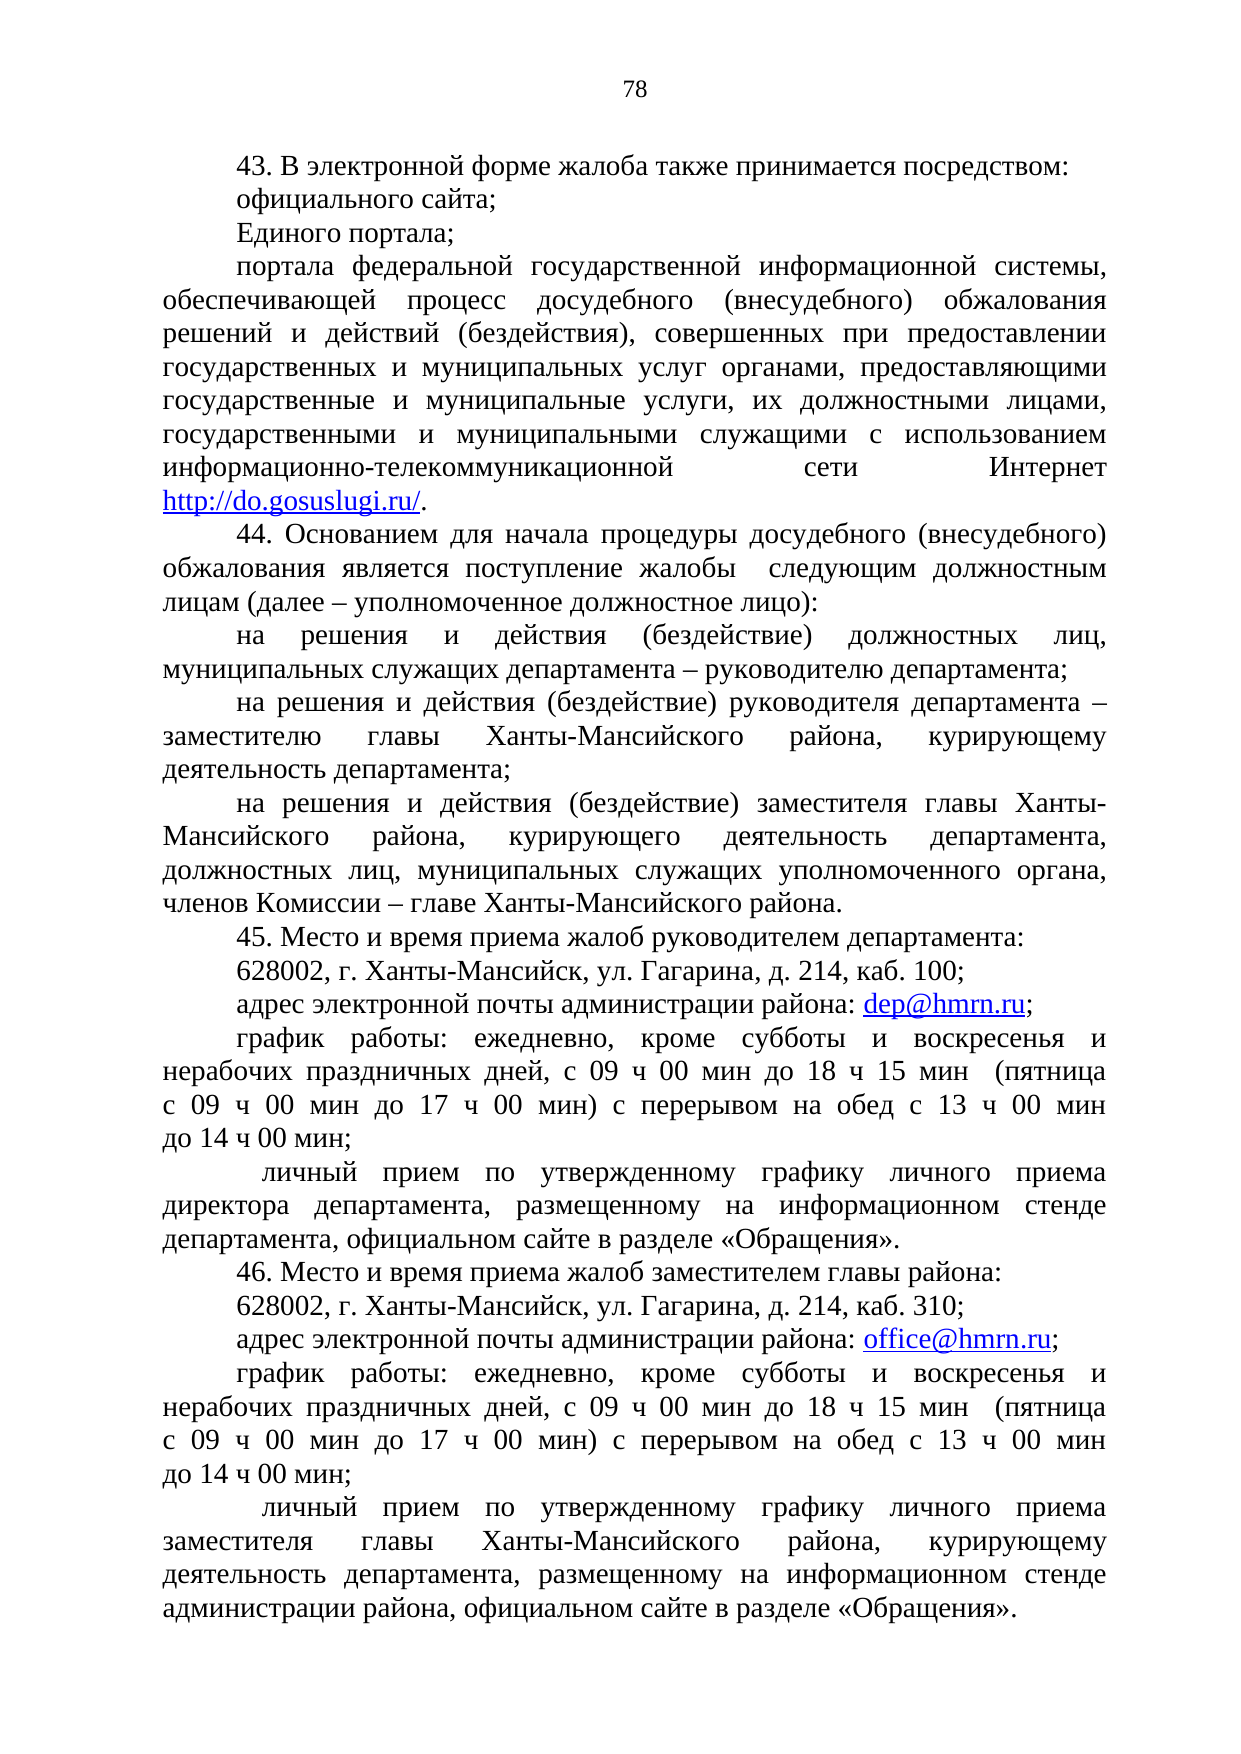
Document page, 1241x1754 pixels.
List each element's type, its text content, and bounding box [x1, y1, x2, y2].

text график работы: ежедневно, кроме субботы и воскресенья и нерабочих праздничных дней, с 09 ч 00 мин до 18 ч 15 мин (пятница с 09 ч 00 мин до 17 ч 00 мин) с перерывом на обед с 13 ч 00 мин до 14 ч 00 мин; [162, 1020, 1107, 1154]
text 628002, г. Ханты-Мансийск, ул. Гагарина, д. 214, каб. 100; [162, 953, 1107, 986]
text 628002, г. Ханты-Мансийск, ул. Гагарина, д. 214, каб. 310; [162, 1288, 1107, 1322]
text официального сайта; [162, 181, 1107, 215]
text адрес электронной почты администрации района: dep@hmrn.ru; [162, 986, 1107, 1020]
text на решения и действия (бездействие) руководителя департамента – заместителю главы Ханты-Мансийского района, курирующему деятельность департамента; [162, 684, 1107, 785]
text личный прием по утвержденному графику личного приема заместителя главы Ханты-Мансийского района, курирующему деятельность департамента, размещенному на информационном стенде администрации района, официальном сайте в разделе «Обращения». [162, 1489, 1107, 1623]
text 43. В электронной форме жалоба также принимается посредством: [162, 148, 1107, 181]
text адрес электронной почты администрации района: office@hmrn.ru; [162, 1322, 1107, 1355]
text 46. Место и время приема жалоб заместителем главы района: [162, 1254, 1107, 1288]
text личный прием по утвержденному графику личного приема директора департамента, размещенному на информационном стенде департамента, официальном сайте в разделе «Обращения». [162, 1154, 1107, 1254]
text на решения и действия (бездействие) должностных лиц, муниципальных служащих департамента – руководителю департамента; [162, 617, 1107, 684]
text график работы: ежедневно, кроме субботы и воскресенья и нерабочих праздничных дней, с 09 ч 00 мин до 18 ч 15 мин (пятница с 09 ч 00 мин до 17 ч 00 мин) с перерывом на обед с 13 ч 00 мин до 14 ч 00 мин; [162, 1355, 1107, 1489]
text 44. Основанием для начала процедуры досудебного (внесудебного) обжалования является поступление жалобы следующим должностным лицам (далее – уполномоченное должностное лицо): [162, 517, 1107, 617]
text Единого портала; [162, 215, 1107, 248]
text портала федеральной государственной информационной системы, обеспечивающей процесс досудебного (внесудебного) обжалования решений и действий (бездействия), совершенных при предоставлении государственных и муниципальных услуг органами, предоставляющими государственные и муниципальные услуги, их должностными лицами, государственными и муниципальными служащими с использованием информационно-телекоммуникационной сети Интернет http://do.gosuslugi.ru/. [162, 248, 1107, 517]
text на решения и действия (бездействие) заместителя главы Ханты-Мансийского района, курирующего деятельность департамента, должностных лиц, муниципальных служащих уполномоченного органа, членов Комиссии – главе Ханты-Мансийского района. [162, 785, 1107, 919]
text 45. Место и время приема жалоб руководителем департамента: [162, 919, 1107, 953]
